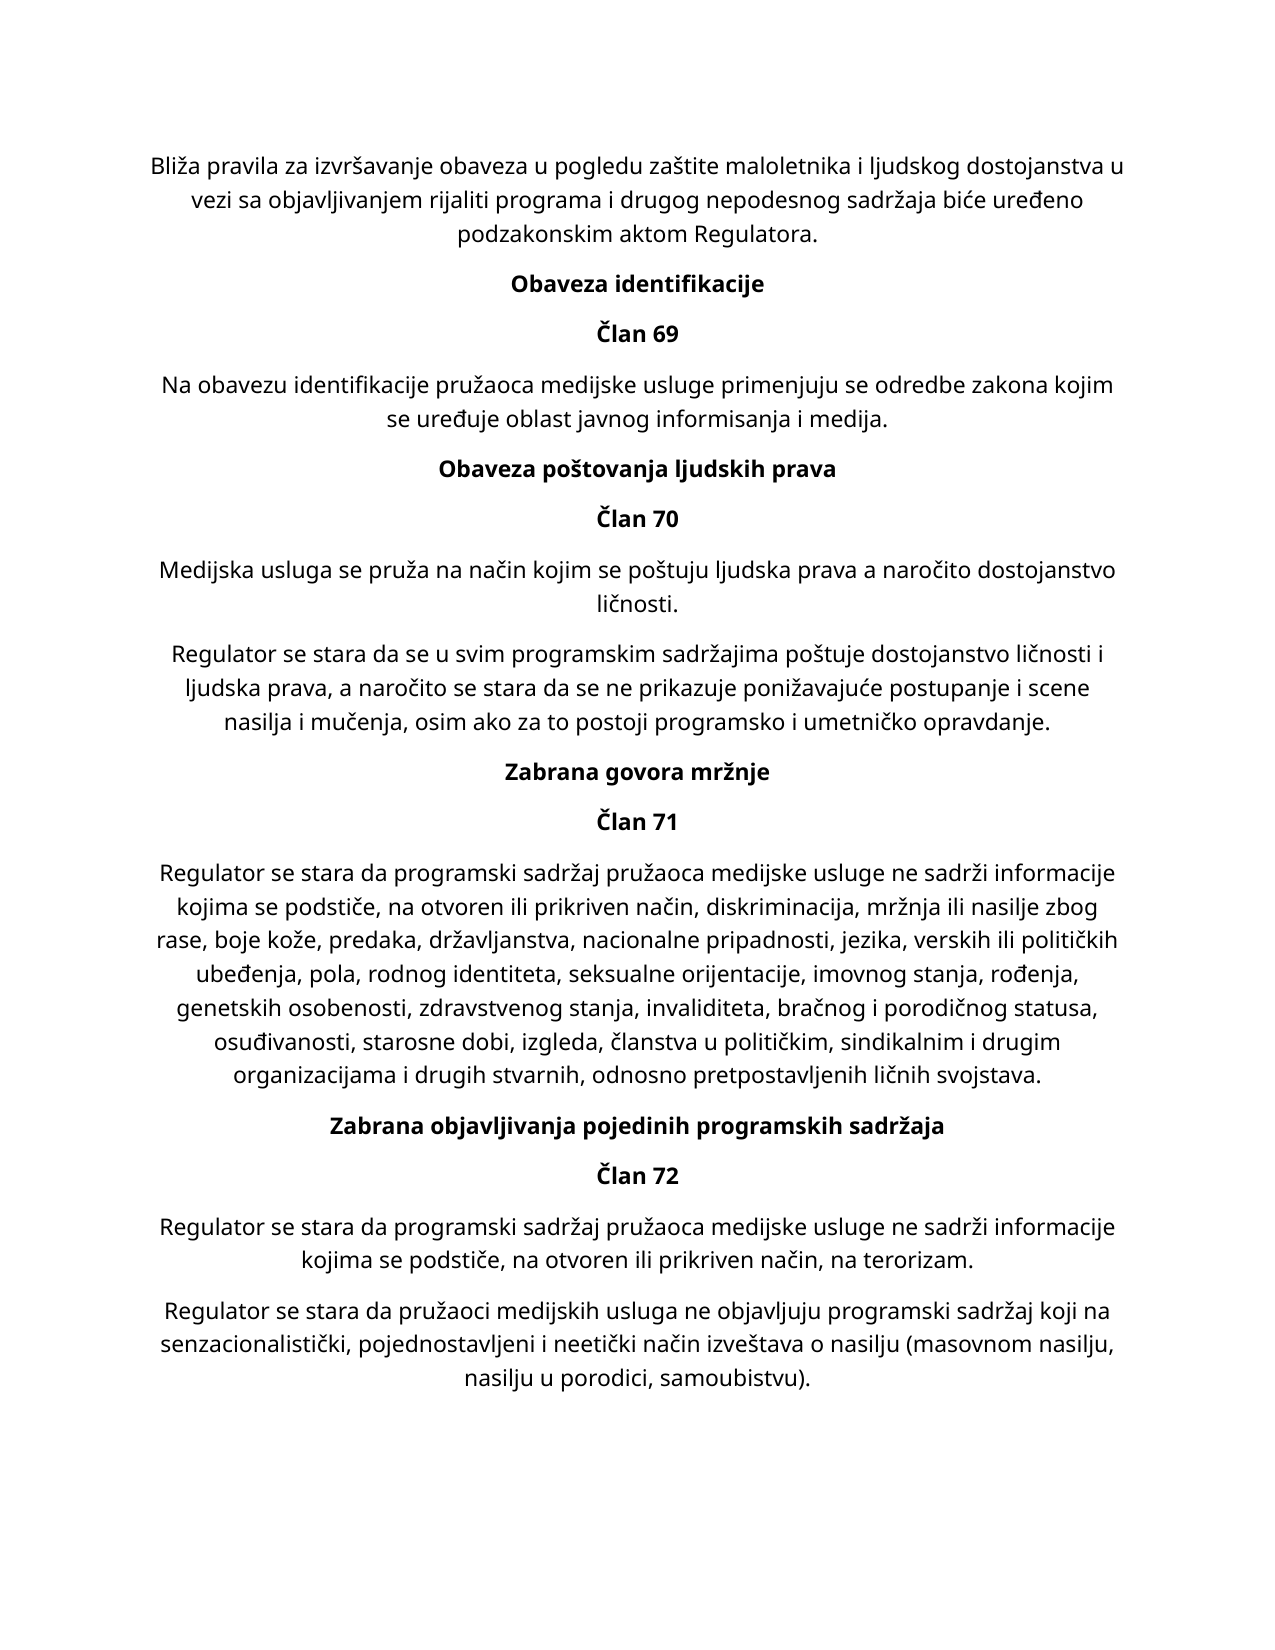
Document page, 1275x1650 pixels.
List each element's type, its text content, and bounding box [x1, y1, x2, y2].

text Regulator se stara da programski sadržaj pružaoca medijske usluge ne sadrži informacije kojima se podstiče, na otvoren ili prikriven način, na terorizam. [150, 1210, 1125, 1275]
text Član 70 [150, 503, 1125, 534]
text Član 71 [150, 806, 1125, 837]
text Regulator se stara da pružaoci medijskih usluga ne objavljuju programski sadržaj koji na senzacionalistički, pojednostavljeni i neetički način izveštava o nasilju (masovnom nasilju, nasilju u porodici, samoubistvu). [150, 1294, 1125, 1393]
text Regulator se stara da se u svim programskim sadržajima poštuje dostojanstvo ličnosti i ljudska prava, a naročito se stara da se ne prikazuje ponižavajuće postupanje i scene nasilja i mučenja, osim ako za to postoji programsko i umetničko opravdanje. [150, 638, 1125, 737]
text Član 69 [150, 318, 1125, 349]
text Obaveza poštovanja ljudskih prava [150, 453, 1125, 484]
text Zabrana govora mržnje [150, 756, 1125, 787]
text Bliža pravila za izvršavanje obaveza u pogledu zaštite maloletnika i ljudskog dostojanstva u vezi sa objavljivanjem rijaliti programa i drugog nepodesnog sadržaja biće uređeno podzakonskim aktom Regulatora. [150, 150, 1125, 249]
text Obaveza identifikacije [150, 268, 1125, 299]
text Medijska usluga se pruža na način kojim se poštuju ljudska prava a naročito dostojanstvo ličnosti. [150, 554, 1125, 619]
text Zabrana objavljivanja pojedinih programskih sadržaja [150, 1109, 1125, 1141]
text Regulator se stara da programski sadržaj pružaoca medijske usluge ne sadrži informacije kojima se podstiče, na otvoren ili prikriven način, diskriminacija, mržnja ili nasilje zbog rase, boje kože, predaka, državljanstva, nacionalne pripadnosti, jezika, verskih ili političkih ubeđenja, pola, rodnog identiteta, seksualne orijentacije, imovnog stanja, rođenja, genetskih osobenosti, zdravstvenog stanja, invaliditeta, bračnog i porodičnog statusa, osuđivanosti, starosne dobi, izgleda, članstva u političkim, sindikalnim i drugim organizacijama i drugih stvarnih, odnosno pretpostavljenih ličnih svojstava. [150, 857, 1125, 1090]
text Na obavezu identifikacije pružaoca medijske usluge primenjuju se odredbe zakona kojim se uređuje oblast javnog informisanja i medija. [150, 369, 1125, 434]
text Član 72 [150, 1160, 1125, 1191]
